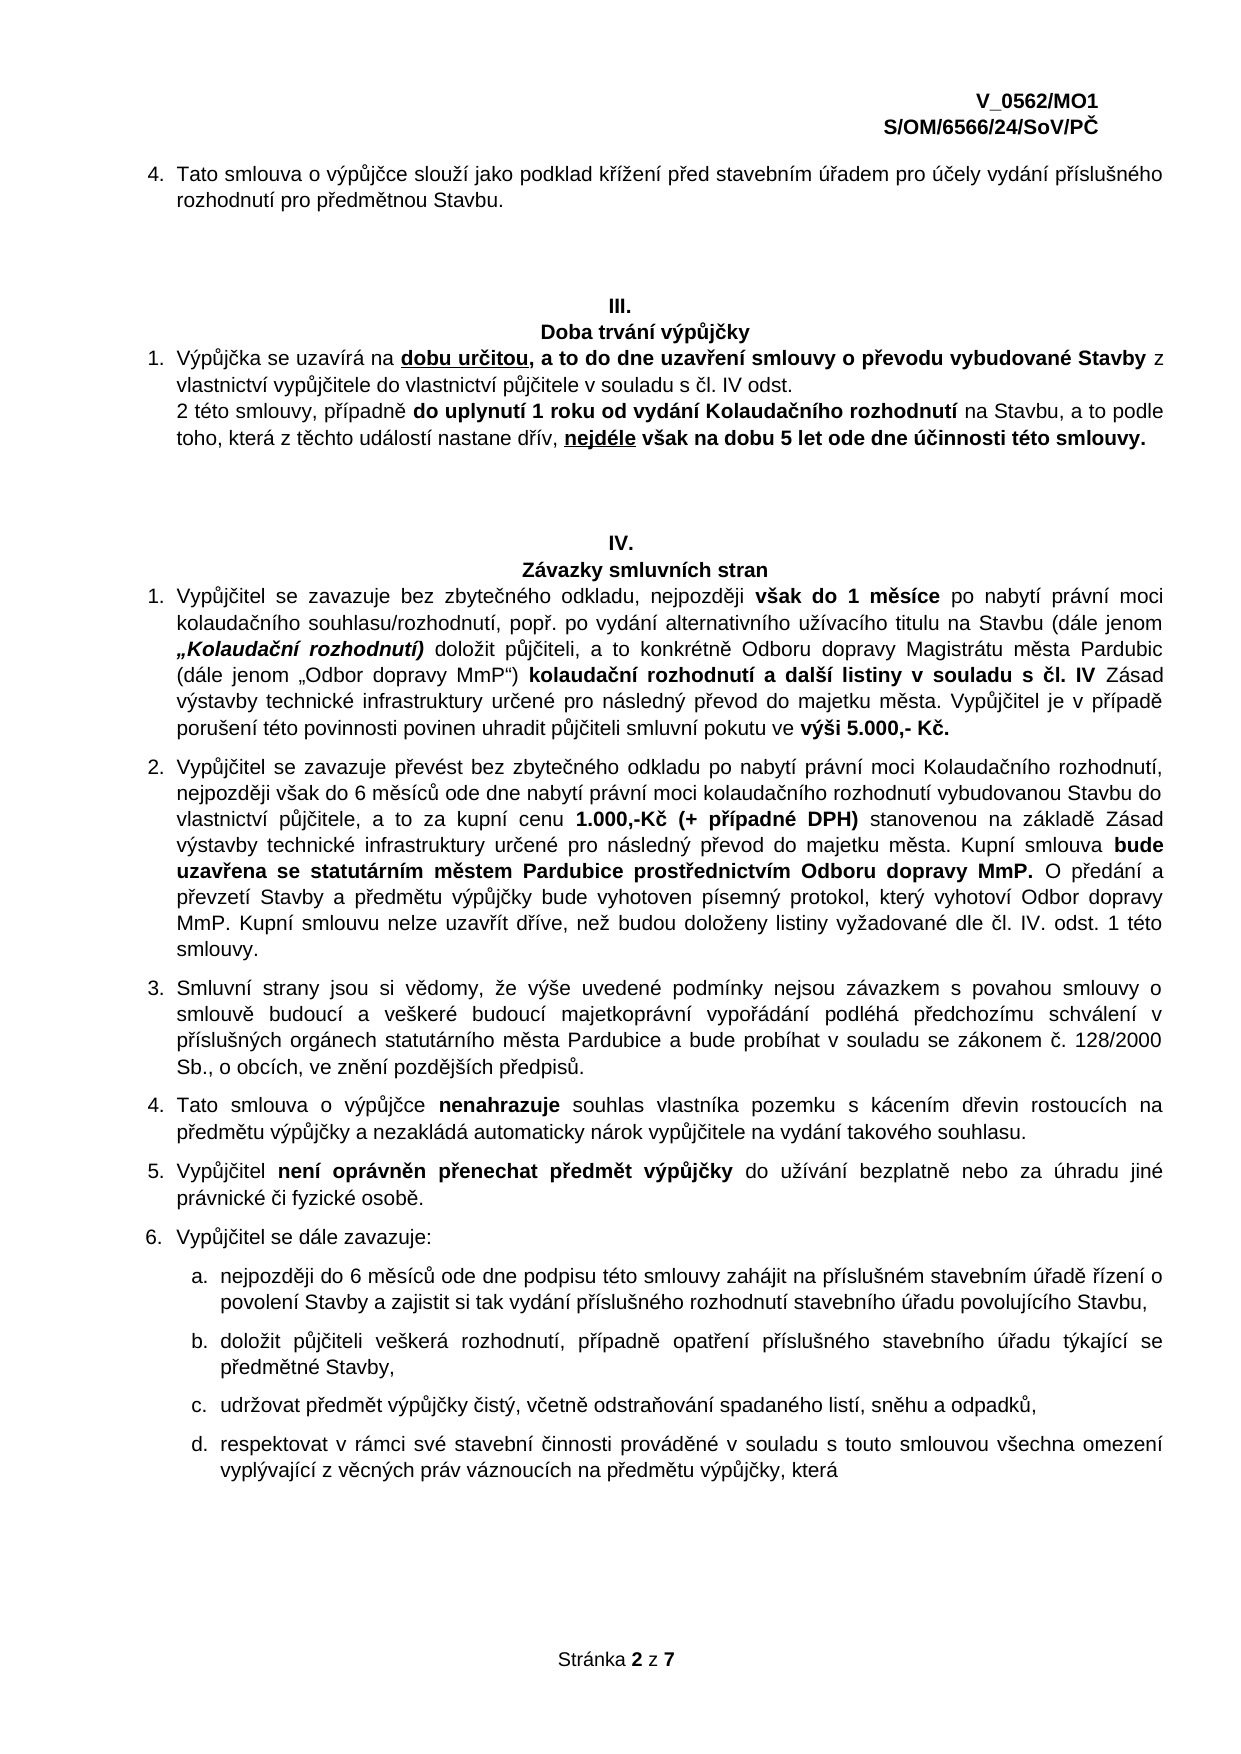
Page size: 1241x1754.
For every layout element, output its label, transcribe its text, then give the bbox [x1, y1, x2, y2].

list Vypůjčitel se zavazuje převést bez zbytečného odkladu po nabytí právní moci Kolaudačního rozhodnutí, nejpozději však do 6 měsíců ode dne nabytí právní moci kolaudačního rozhodnutí vybudovanou Stavbu do vlastnictví půjčitele, a to za kupní cenu 1.000,-Kč (+ případné DPH) stanovenou na základě Zásad výstavby technické infrastruktury určené pro následný převod do majetku města. Kupní smlouva bude uzavřena se statutárním městem Pardubice prostřednictvím Odboru dopravy MmP. O předání a převzetí Stavby a předmětu výpůjčky bude vyhotoven písemný protokol, který vyhotoví Odbor dopravy MmP. Kupní smlouvu nelze uzavřít dříve, než budou doloženy listiny vyžadované dle čl. IV. odst. 1 této smlouvy. [147, 754, 1164, 961]
text Stránka 2 z 7 [558, 1648, 674, 1670]
list respektovat v rámci své stavební činnosti prováděné v souladu s touto smlouvou všechna omezení vyplývající z věcných práv váznoucích na předmětu výpůjčky, která [191, 1432, 1164, 1482]
list nejpozději do 6 měsíců ode dne podpisu této smlouvy zahájit na příslušném stavebním úřadě řízení o povolení Stavby a zajistit si tak vydání příslušného rozhodnutí stavebního úřadu povolujícího Stavbu, [191, 1264, 1164, 1314]
list Vypůjčitel není oprávněn přenechat předmět výpůjčky do užívání bezplatně nebo za úhradu jiné právnické či fyzické osobě. [147, 1158, 1164, 1209]
list Vypůjčitel se zavazuje bez zbytečného odkladu, nejpozději však do 1 měsíce po nabytí právní moci kolaudačního souhlasu/rozhodnutí, popř. po vydání alternativního užívacího titulu na Stavbu (dále jenom „Kolaudační rozhodnutí) doložit půjčiteli, a to konkrétně Odboru dopravy Magistrátu města Pardubic (dále jenom „Odbor dopravy MmP“) kolaudační rozhodnutí a další listiny v souladu s čl. IV Zásad výstavby technické infrastruktury určené pro následný převod do majetku města. Vypůjčitel je v případě porušení této povinnosti povinen uhradit půjčiteli smluvní pokutu ve výši 5.000,- Kč. [147, 584, 1164, 740]
list udržovat předmět výpůjčky čistý, včetně odstraňování spadaného listí, sněhu a odpadků, [191, 1393, 1164, 1417]
text S/OM/6566/24/SoV/PČ [857, 115, 1098, 139]
list Tato smlouva o výpůjčce nenahrazuje souhlas vlastníka pozemku s kácením dřevin rostoucích na předmětu výpůjčky a nezakládá automaticky nárok vypůjčitele na vydání takového souhlasu. [147, 1093, 1164, 1144]
text Doba trvání výpůjčky [126, 320, 1164, 344]
list Výpůjčka se uzavírá na dobu určitou, a to do dne uzavření smlouvy o převodu vybudované Stavby z vlastnictví vypůjčitele do vlastnictví půjčitele v souladu s čl. IV odst. [147, 346, 1164, 397]
list Vypůjčitel se dále zavazuje: [126, 1225, 1164, 1249]
text Závazky smluvních stran [126, 558, 1164, 582]
list doložit půjčiteli veškerá rozhodnutí, případně opatření příslušného stavebního úřadu týkající se předmětné Stavby, [191, 1329, 1164, 1379]
text V_0562/MO1 [857, 89, 1098, 113]
list Tato smlouva o výpůjčce slouží jako podklad křížení před stavebním úřadem pro účely vydání příslušného rozhodnutí pro předmětnou Stavbu. [147, 162, 1164, 212]
text 2 této smlouvy, případně do uplynutí 1 roku od vydání Kolaudačního rozhodnutí na Stavbu, a to podle toho, která z těchto událostí nastane dřív, nejdéle však na dobu 5 let ode dne účinnosti této smlouvy. [176, 399, 1164, 449]
list Smluvní strany jsou si vědomy, že výše uvedené podmínky nejsou závazkem s povahou smlouvy o smlouvě budoucí a veškeré budoucí majetkoprávní vypořádání podléhá předchozímu schválení v příslušných orgánech statutárního města Pardubice a bude probíhat v souladu se zákonem č. 128/2000 Sb., o obcích, ve znění pozdějších předpisů. [147, 975, 1164, 1078]
